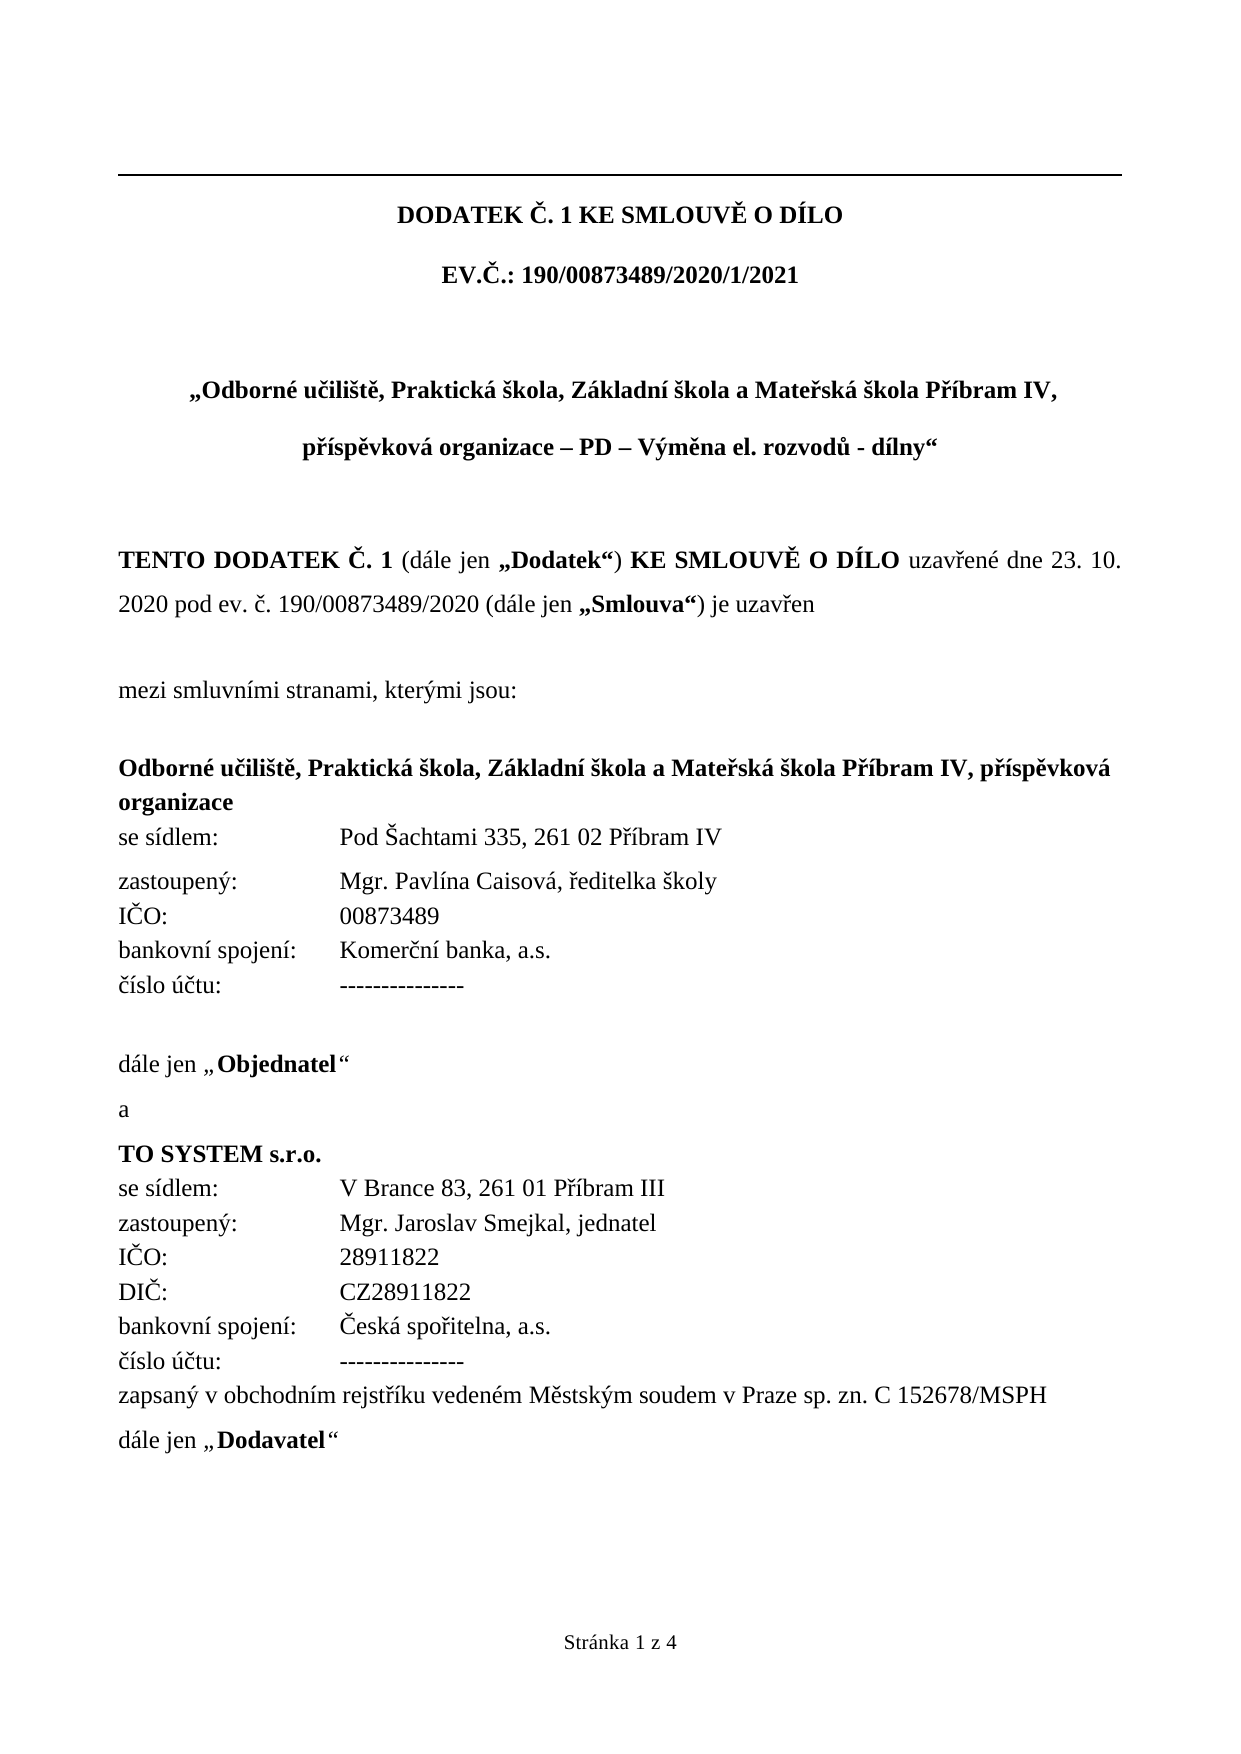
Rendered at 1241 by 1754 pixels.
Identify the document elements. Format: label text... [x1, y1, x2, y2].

text a [118, 1094, 1122, 1123]
text zapsaný v obchodním rejstříku vedeném Městským soudem v Praze sp. zn. C 152678/MSPH [118, 1380, 1122, 1409]
text „Odborné učiliště, Praktická škola, Základní škola a Mateřská škola Příbram IV, příspěvková organizace – PD – Výměna el. rozvodů - dílny“ [118, 375, 1122, 461]
text číslo účtu: --------------- [118, 1346, 1122, 1375]
text zastoupený: Mgr. Jaroslav Smejkal, jednatel [118, 1208, 1122, 1237]
text mezi smluvními stranami, kterými jsou: [118, 675, 1122, 704]
subtitle DODATEK č. 1 ke smlouvĚ o DÍLO [118, 201, 1122, 229]
text zastoupený: Mgr. Pavlína Caisová, ředitelka školy [118, 866, 1122, 895]
text DIČ: CZ28911822 [118, 1277, 1122, 1306]
text se sídlem: V Brance 83, 261 01 Příbram III [118, 1173, 1122, 1202]
subtitle ev.č.: 190/00873489/2020/1/2021 [118, 260, 1122, 289]
text Odborné učiliště, Praktická škola, Základní škola a Mateřská škola Příbram IV, příspěvková [118, 753, 1122, 781]
text TO SYSTEM s.r.o. [118, 1139, 1122, 1168]
text IČO: 00873489 [118, 901, 1122, 930]
text bankovní spojení: Česká spořitelna, a.s. [118, 1311, 1122, 1340]
text TENTO DODATEK Č. 1 (dále jen „Dodatek“) KE SMLOUVĚ O DÍLO uzavřené dne 23. 10. 2020 pod ev. č. 190/00873489/2020 (dále jen „Smlouva“) je uzavřen [118, 546, 1122, 617]
text IČO: 28911822 [118, 1242, 1122, 1271]
text číslo účtu: --------------- [118, 970, 1122, 999]
text organizace [118, 787, 1122, 816]
text dále jen „Dodavatel“ [118, 1425, 1122, 1454]
text dále jen „Objednatel“ [118, 1049, 1122, 1078]
text se sídlem: Pod Šachtami 335, 261 02 Příbram IV [118, 822, 1122, 850]
text bankovní spojení: Komerční banka, a.s. [118, 935, 1122, 964]
